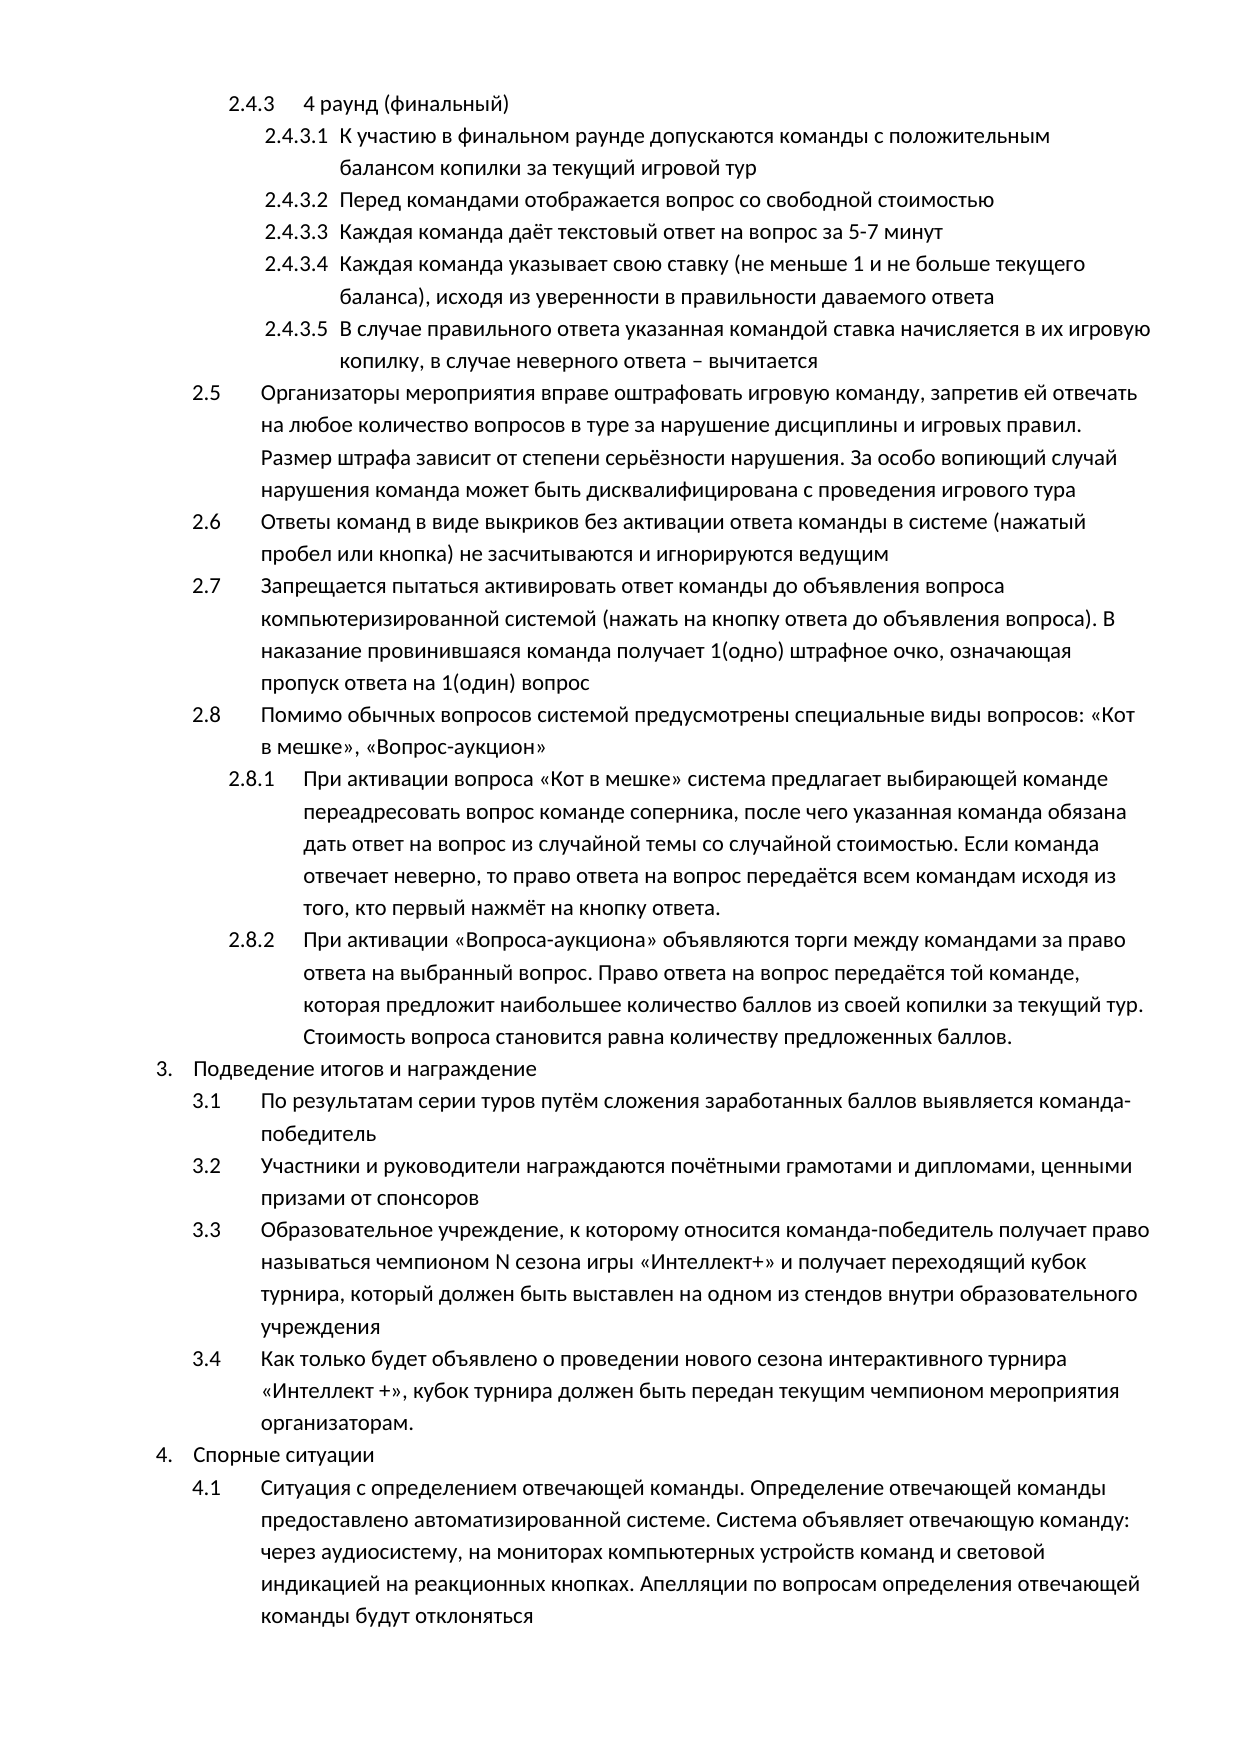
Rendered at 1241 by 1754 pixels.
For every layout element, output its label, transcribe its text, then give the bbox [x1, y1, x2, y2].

list Ситуация с определением отвечающей команды. Определение отвечающей команды предоставлено автоматизированной системе. Система объявляет отвечающую команду: через аудиосистему, на мониторах компьютерных устройств команд и световой индикацией на реакционных кнопках. Апелляции по вопросам определения отвечающей команды будут отклоняться [192, 1473, 1152, 1629]
list 4 раунд (финальный) [228, 89, 1152, 117]
list К участию в финальном раунде допускаются команды с положительным балансом копилки за текущий игровой тур [264, 121, 1152, 181]
list Запрещается пытаться активировать ответ команды до объявления вопроса компьютеризированной системой (нажать на кнопку ответа до объявления вопроса). В наказание провинившаяся команда получает 1(одно) штрафное очко, означающая пропуск ответа на 1(один) вопрос [192, 571, 1152, 696]
list По результатам серии туров путём сложения заработанных баллов выявляется команда-победитель [192, 1086, 1152, 1147]
list Перед командами отображается вопрос со свободной стоимостью [264, 185, 1152, 213]
list Помимо обычных вопросов системой предусмотрены специальные виды вопросов: «Кот в мешке», «Вопрос-аукцион» [192, 700, 1152, 760]
list Подведение итогов и награждение [156, 1054, 1152, 1082]
list При активации «Вопроса-аукциона» объявляются торги между командами за право ответа на выбранный вопрос. Право ответа на вопрос передаётся той команде, которая предложит наибольшее количество баллов из своей копилки за текущий тур. Стоимость вопроса становится равна количеству предложенных баллов. [228, 926, 1152, 1050]
list При активации вопроса «Кот в мешке» система предлагает выбирающей команде переадресовать вопрос команде соперника, после чего указанная команда обязана дать ответ на вопрос из случайной темы со случайной стоимостью. Если команда отвечает неверно, то право ответа на вопрос передаётся всем командам исходя из того, кто первый нажмёт на кнопку ответа. [228, 764, 1152, 921]
list Участники и руководители награждаются почётными грамотами и дипломами, ценными призами от спонсоров [192, 1151, 1152, 1211]
list В случае правильного ответа указанная командой ставка начисляется в их игровую копилку, в случае неверного ответа – вычитается [264, 314, 1152, 374]
list Образовательное учреждение, к которому относится команда-победитель получает право называться чемпионом N сезона игры «Интеллект+» и получает переходящий кубок турнира, который должен быть выставлен на одном из стендов внутри образовательного учреждения [192, 1215, 1152, 1340]
list Организаторы мероприятия вправе оштрафовать игровую команду, запретив ей отвечать на любое количество вопросов в туре за нарушение дисциплины и игровых правил. Размер штрафа зависит от степени серьёзности нарушения. За особо вопиющий случай нарушения команда может быть дисквалифицирована с проведения игрового тура [192, 378, 1152, 503]
list Как только будет объявлено о проведении нового сезона интерактивного турнира «Интеллект +», кубок турнира должен быть передан текущим чемпионом мероприятия организаторам. [192, 1344, 1152, 1436]
list Ответы команд в виде выкриков без активации ответа команды в системе (нажатый пробел или кнопка) не засчитываются и игнорируются ведущим [192, 507, 1152, 567]
list Каждая команда указывает свою ставку (не меньше 1 и не больше текущего баланса), исходя из уверенности в правильности даваемого ответа [264, 249, 1152, 310]
list Каждая команда даёт текстовый ответ на вопрос за 5-7 минут [264, 217, 1152, 245]
list Спорные ситуации [156, 1441, 1152, 1468]
